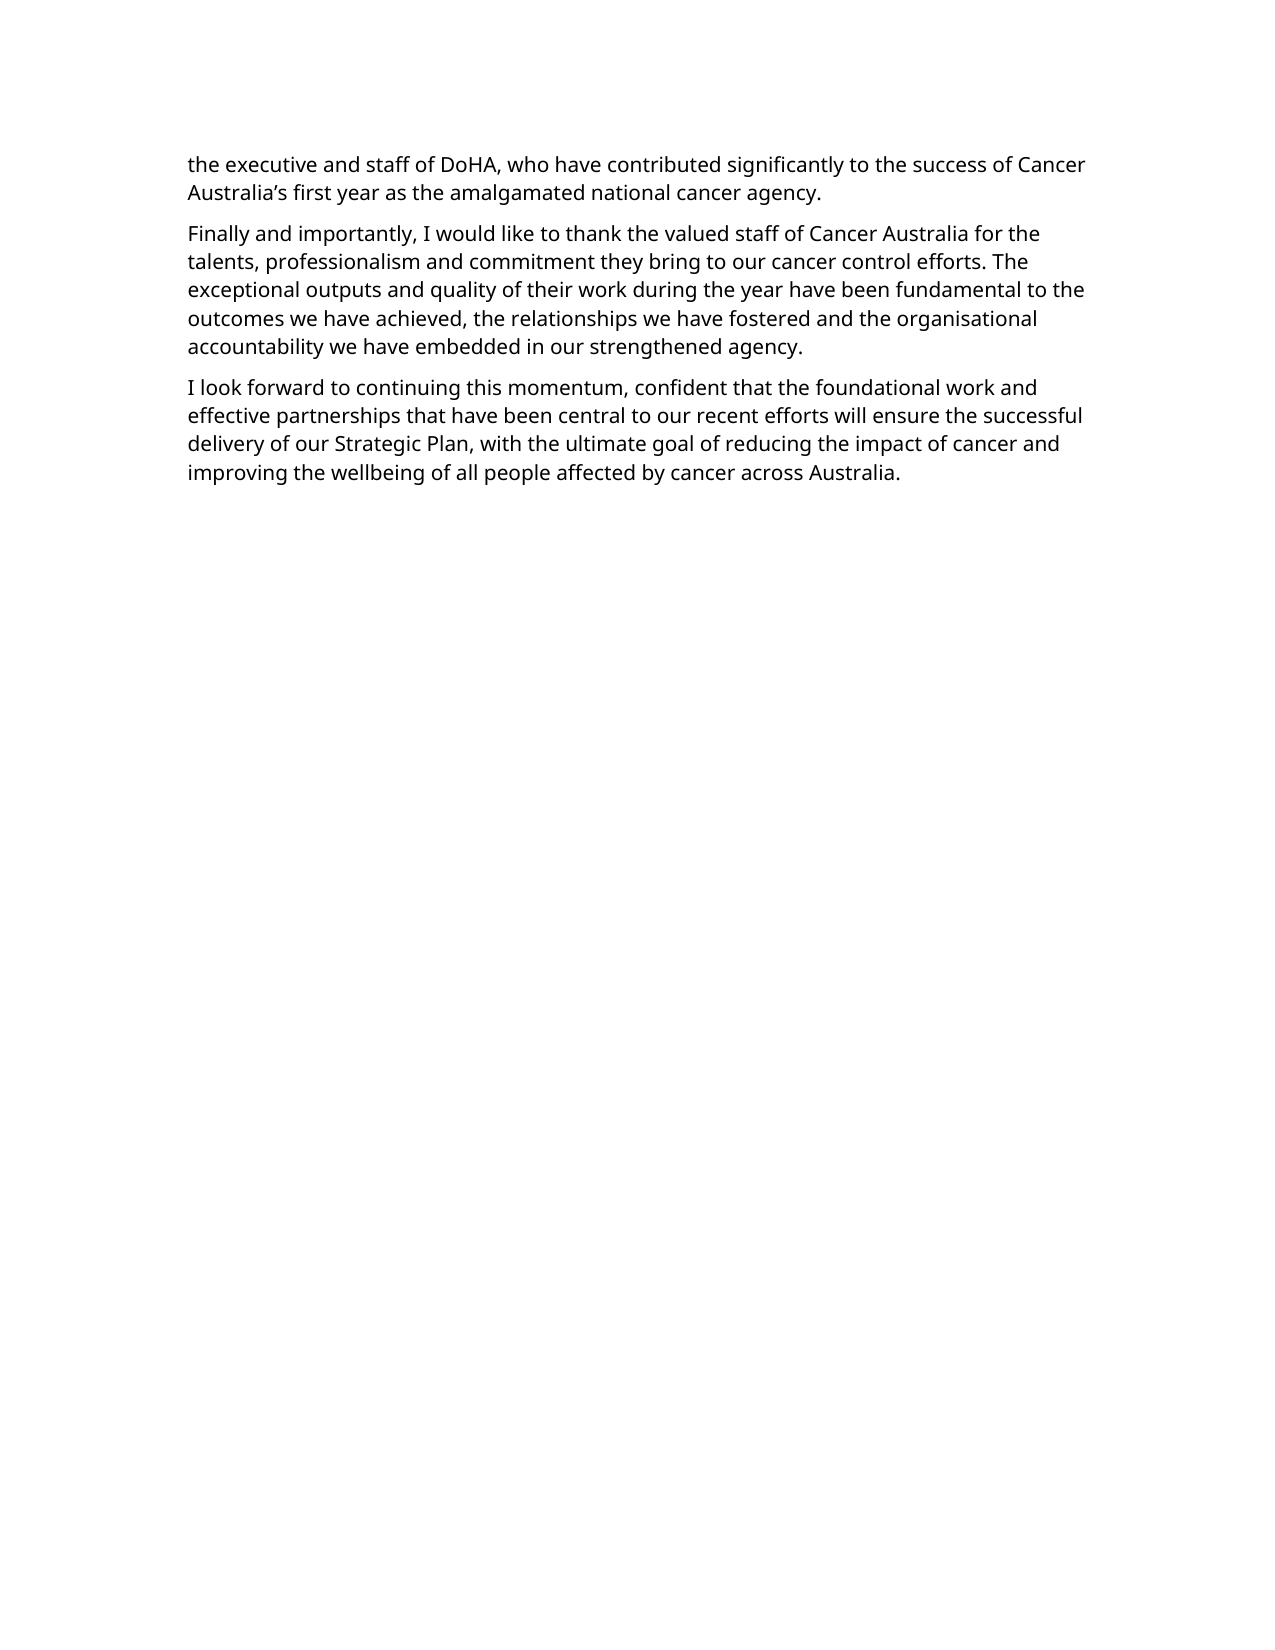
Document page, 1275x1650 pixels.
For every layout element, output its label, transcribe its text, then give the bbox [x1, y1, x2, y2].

text I look forward to continuing this momentum, confident that the foundational work and effective partnerships that have been central to our recent efforts will ensure the successful delivery of our Strategic Plan, with the ultimate goal of reducing the impact of cancer and improving the wellbeing of all people affected by cancer across Australia. [187, 373, 1087, 486]
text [187, 150, 1087, 207]
text Finally and importantly, I would like to thank the valued staff of Cancer Australia for the talents, professionalism and commitment they bring to our cancer control efforts. The exceptional outputs and quality of their work during the year have been fundamental to the outcomes we have achieved, the relationships we have fostered and the organisational accountability we have embedded in our strengthened agency. [187, 219, 1087, 361]
